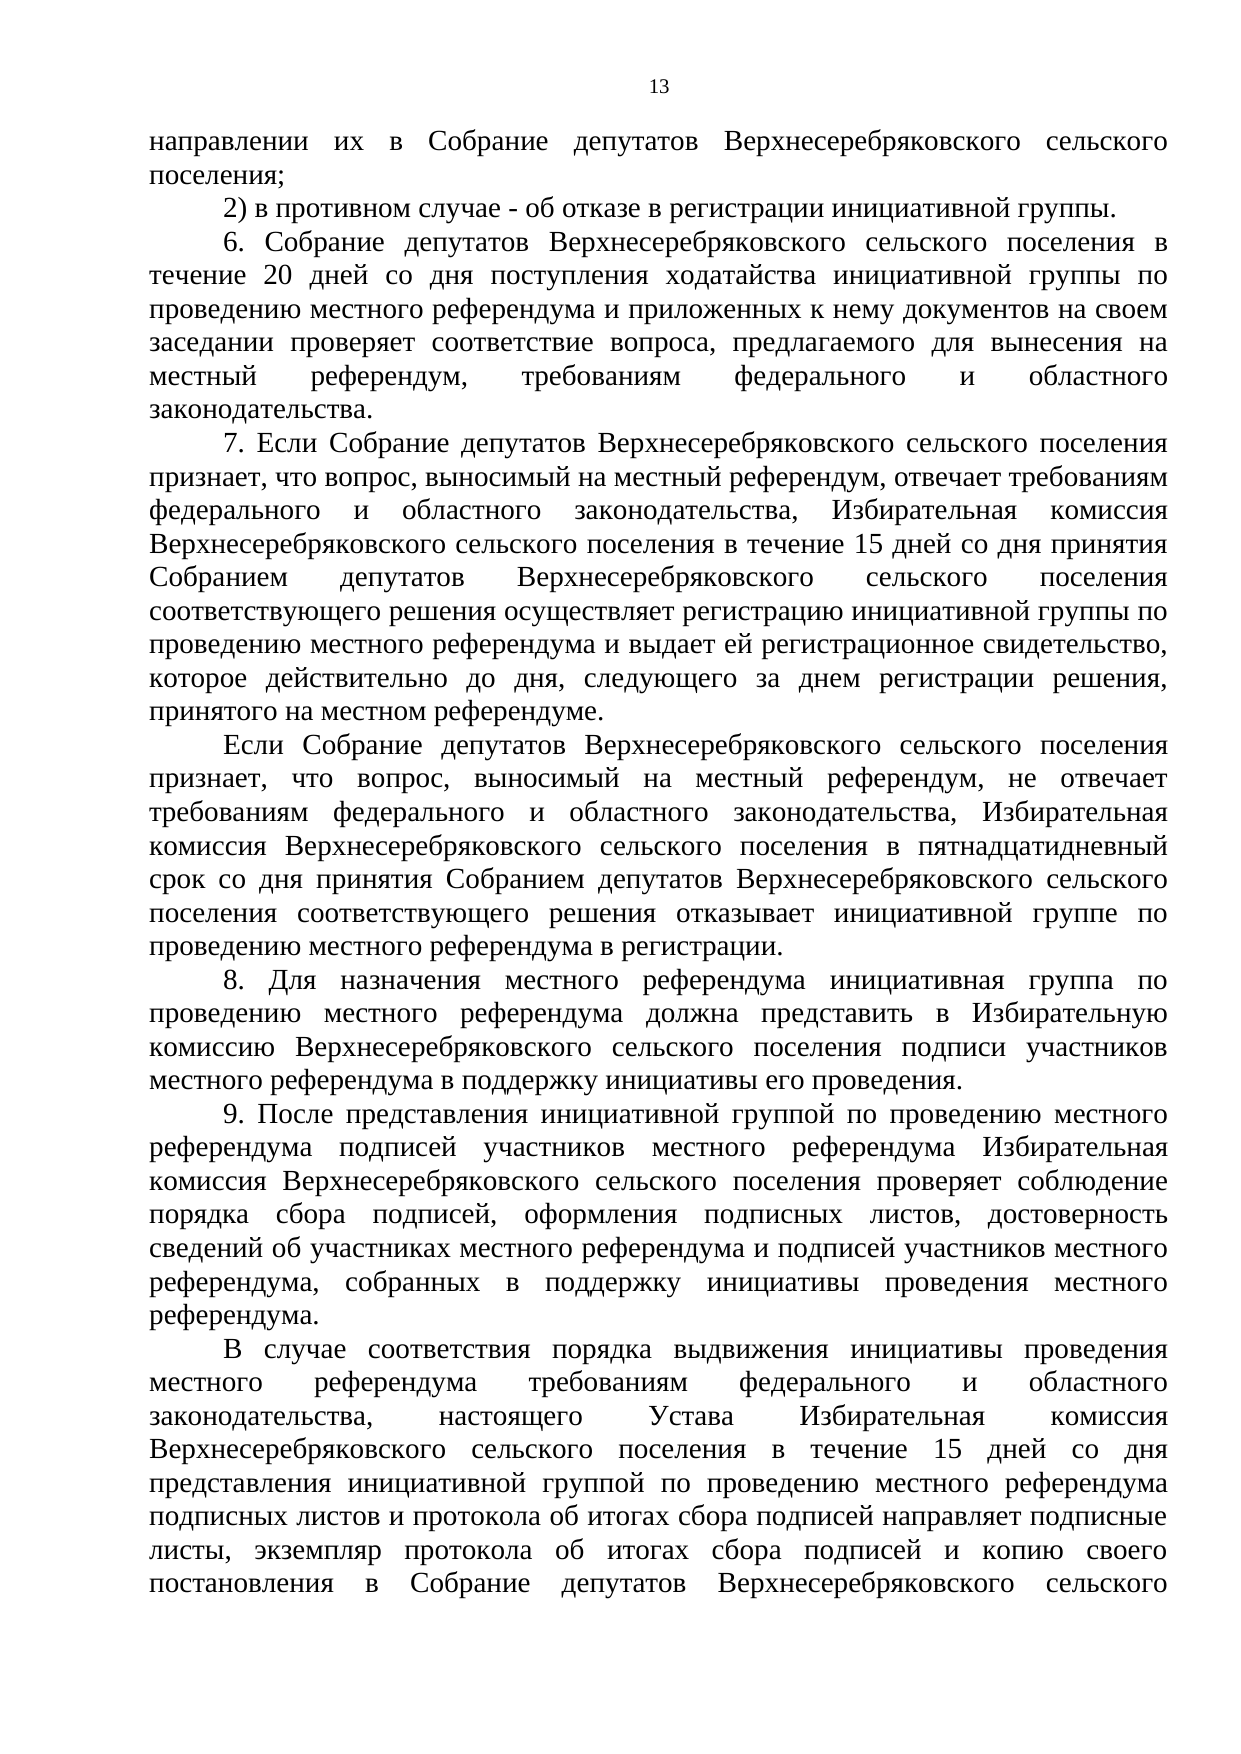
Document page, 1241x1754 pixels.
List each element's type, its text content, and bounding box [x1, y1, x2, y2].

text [149, 1331, 1169, 1599]
text 7. Если Собрание депутатов Верхнесеребряковского сельского поселения признает, что вопрос, выносимый на местный референдум, отвечает требованиям федерального и областного законодательства, Избирательная комиссия Верхнесеребряковского сельского поселения в течение 15 дней со дня принятия Собранием депутатов Верхнесеребряковского сельского поселения соответствующего решения осуществляет регистрацию инициативной группы по проведению местного референдума и выдает ей регистрационное свидетельство, которое действительно до дня, следующего за днем регистрации решения, принятого на местном референдуме. [149, 425, 1169, 727]
text Если Собрание депутатов Верхнесеребряковского сельского поселения признает, что вопрос, выносимый на местный референдум, не отвечает требованиям федерального и областного законодательства, Избирательная комиссия Верхнесеребряковского сельского поселения в пятнадцатидневный срок со дня принятия Собранием депутатов Верхнесеребряковского сельского поселения соответствующего решения отказывает инициативной группе по проведению местного референдума в регистрации. [149, 727, 1169, 962]
text 9. После представления инициативной группой по проведению местного референдума подписей участников местного референдума Избирательная комиссия Верхнесеребряковского сельского поселения проверяет соблюдение порядка сбора подписей, оформления подписных листов, достоверность сведений об участниках местного референдума и подписей участников местного референдума, собранных в поддержку инициативы проведения местного референдума. [149, 1096, 1169, 1331]
text 6. Собрание депутатов Верхнесеребряковского сельского поселения в течение 20 дней со дня поступления ходатайства инициативной группы по проведению местного референдума и приложенных к нему документов на своем заседании проверяет соответствие вопроса, предлагаемого для вынесения на местный референдум, требованиям федерального и областного законодательства. [149, 224, 1169, 425]
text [149, 123, 1169, 190]
text 8. Для назначения местного референдума инициативная группа по проведению местного референдума должна представить в Избирательную комиссию Верхнесеребряковского сельского поселения подписи участников местного референдума в поддержку инициативы его проведения. [149, 962, 1169, 1096]
text 2) в противном случае - об отказе в регистрации инициативной группы. [149, 190, 1169, 224]
